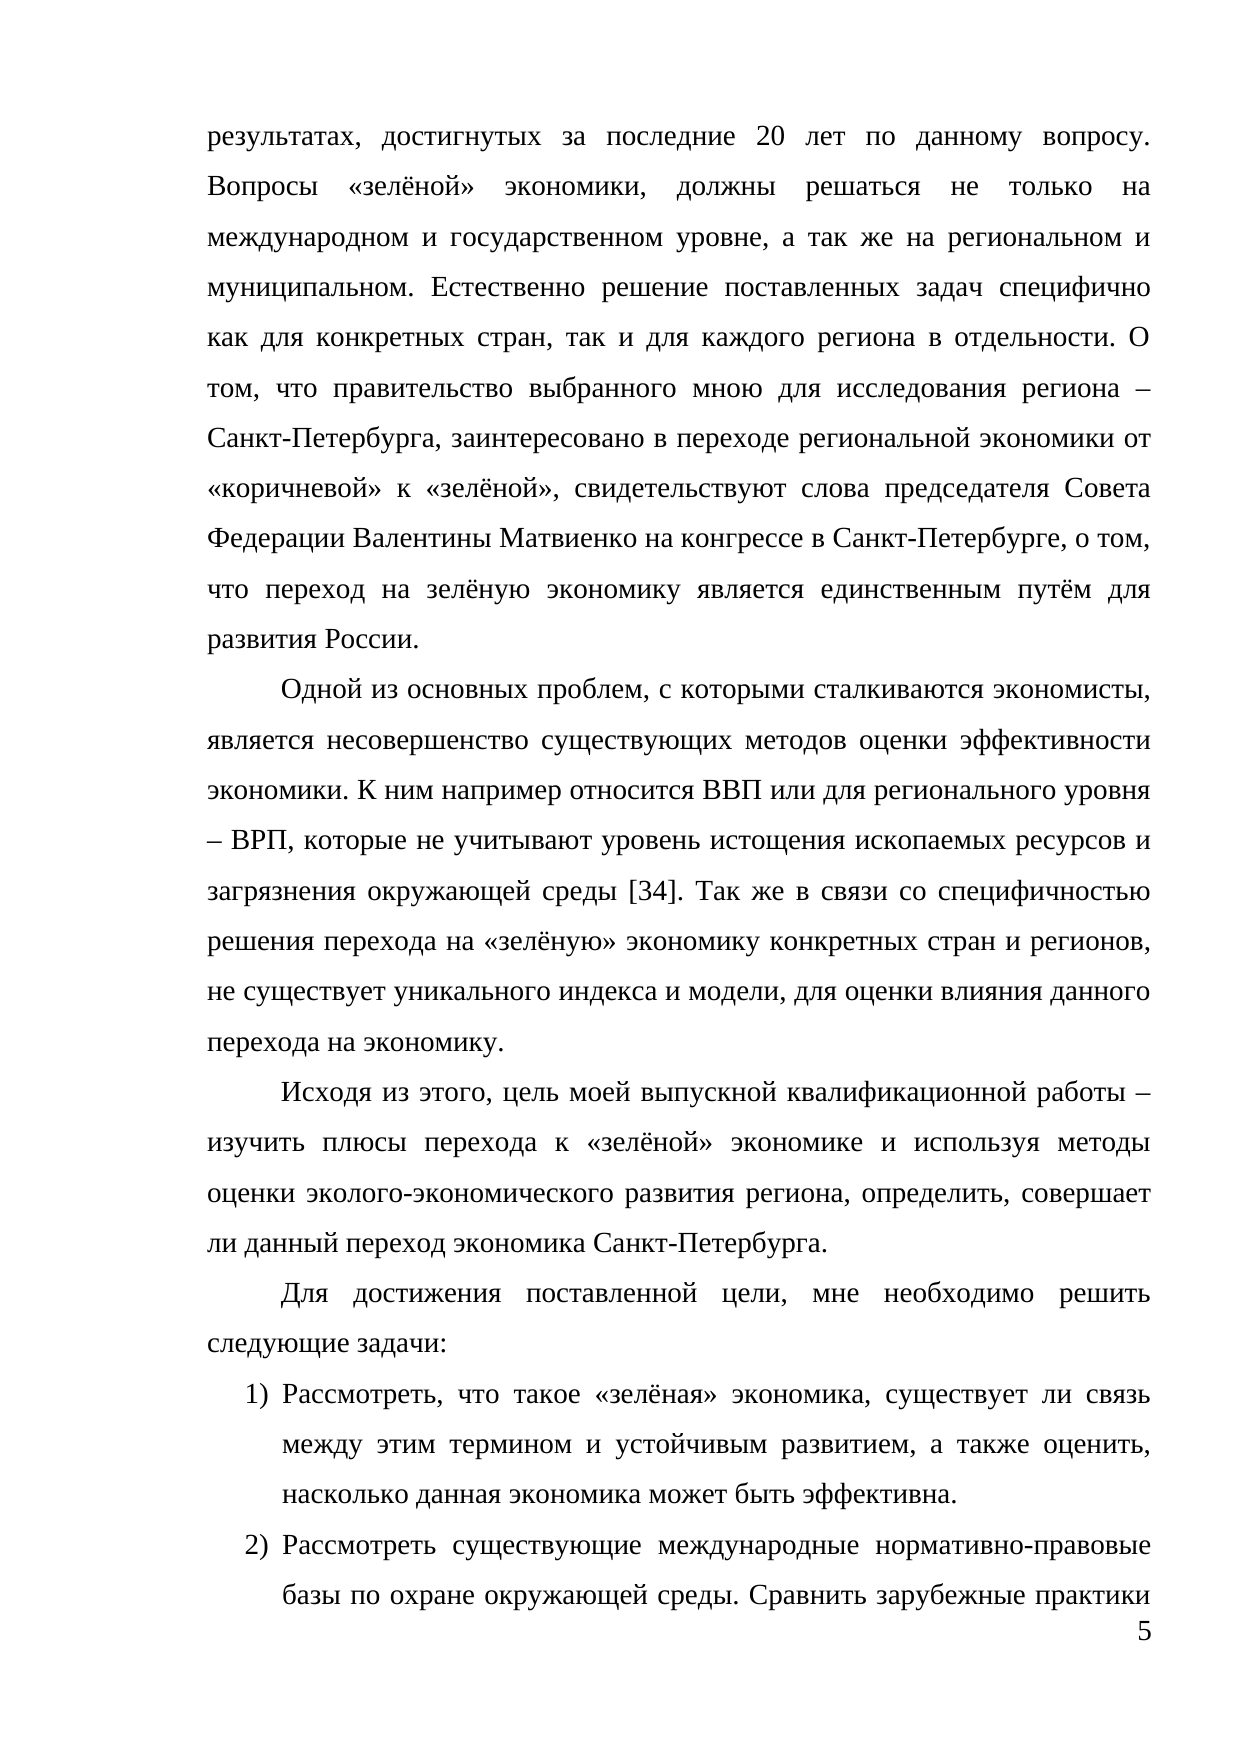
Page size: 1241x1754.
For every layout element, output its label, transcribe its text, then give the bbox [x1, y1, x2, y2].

text Одной из основных проблем, с которыми сталкиваются экономисты, является несовершенство существующих методов оценки эффективности экономики. К ним например относится ВВП или для регионального уровня – ВРП, которые не учитывают уровень истощения ископаемых ресурсов и загрязнения окружающей среды [34]. Так же в связи со специфичностью решения перехода на «зелёную» экономику конкретных стран и регионов, не существует уникального индекса и модели, для оценки влияния данного перехода на экономику. [207, 672, 1152, 1057]
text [207, 118, 1152, 655]
text Исходя из этого, цель моей выпускной квалификационной работы – изучить плюсы перехода к «зелёной» экономике и используя методы оценки эколого-экономического развития региона, определить, совершает ли данный переход экономика Санкт-Петербурга. [207, 1074, 1152, 1258]
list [244, 1527, 1152, 1611]
text Для достижения поставленной цели, мне необходимо решить следующие задачи: [207, 1275, 1152, 1359]
list Рассмотреть, что такое «зелёная» экономика, существует ли связь между этим термином и устойчивым развитием, а также оценить, насколько данная экономика может быть эффективна. [244, 1376, 1152, 1510]
